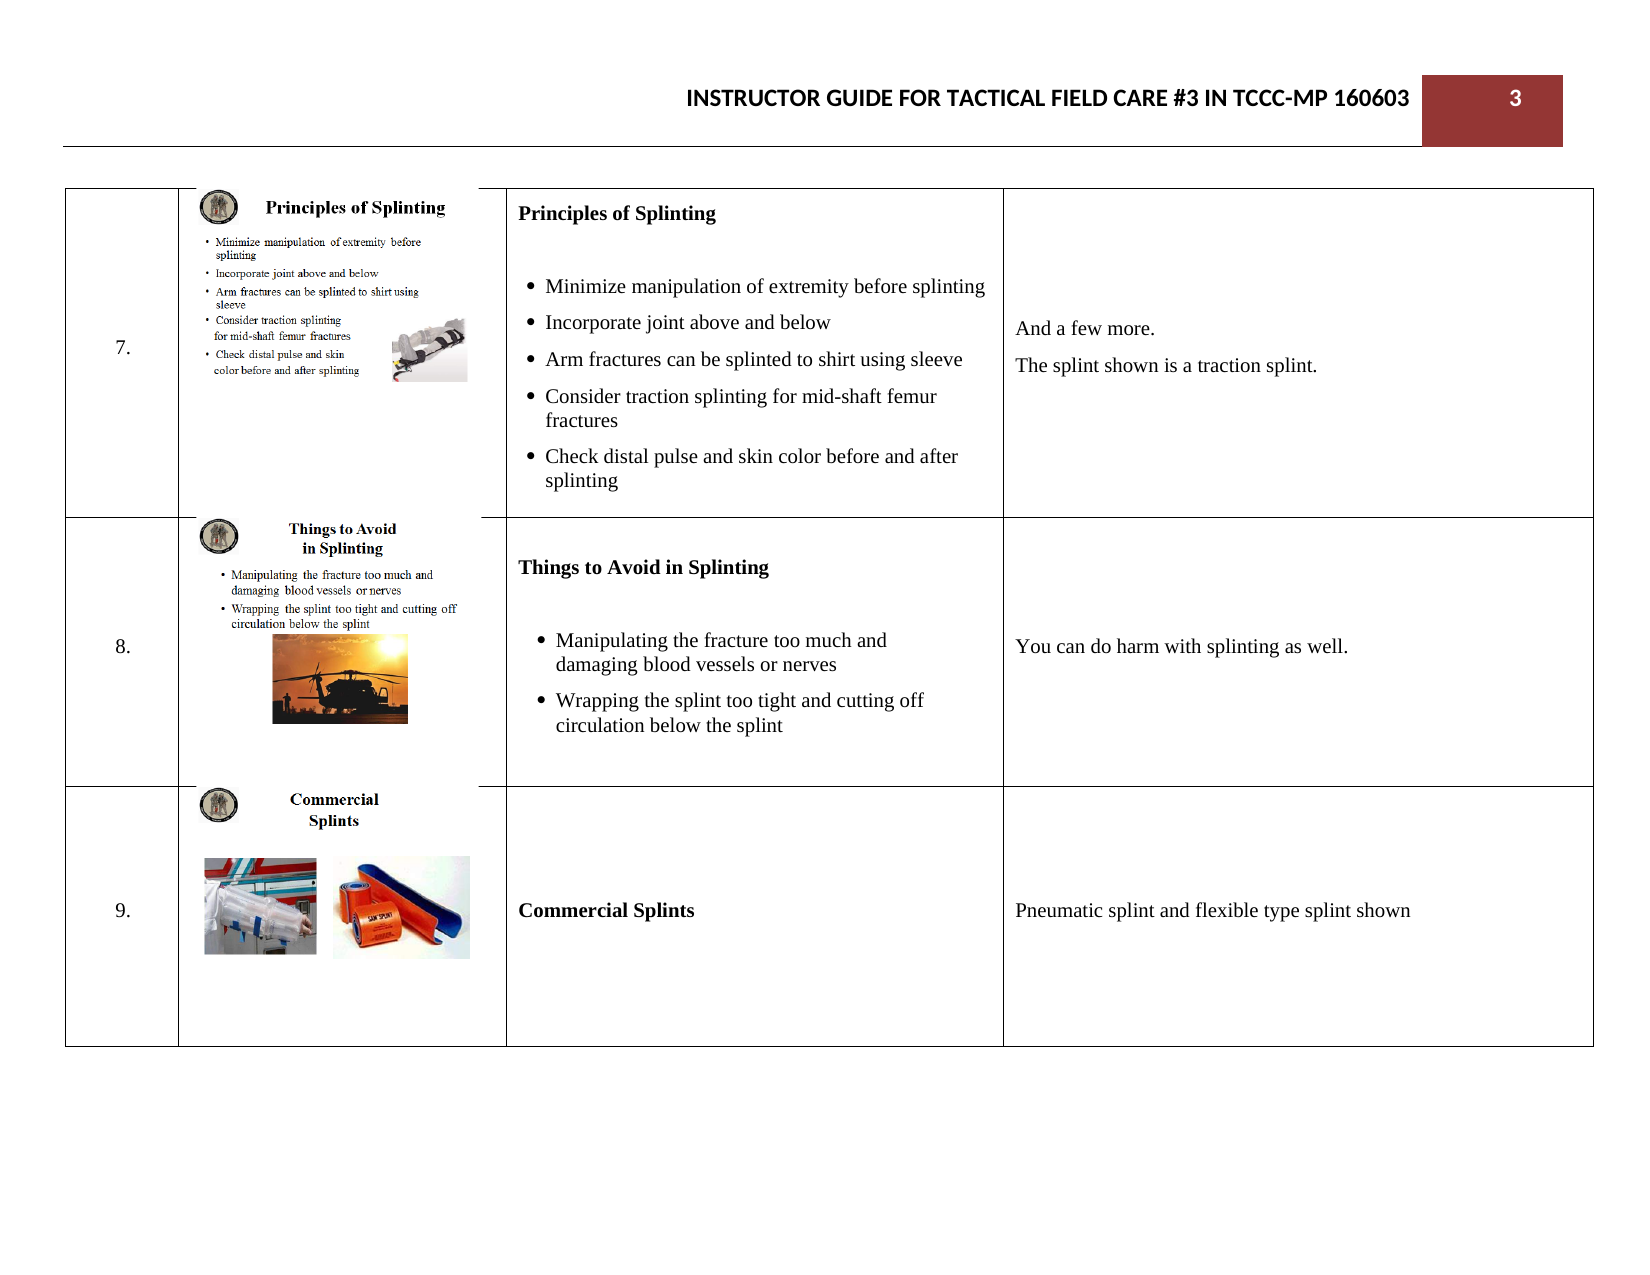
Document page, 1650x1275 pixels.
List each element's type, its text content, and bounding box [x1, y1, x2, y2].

table_cell Principles of Splinting Minimize manipulation of extremity before splinting Incorporate joint above and below Arm fractures can be splinted to shirt using sleeve Consider traction splinting for mid-shaft femur fractures Check distal pulse and skin color before and after splinting [507, 189, 1003, 517]
table_cell [66, 189, 178, 517]
picture [196, 516, 482, 731]
table_cell You can do harm with splinting as well. [1004, 518, 1593, 786]
table_cell [66, 518, 178, 786]
table_cell [179, 518, 506, 786]
table_cell And a few more. The splint shown is a traction splint. [1004, 189, 1593, 517]
table_cell Things to Avoid in Splinting Manipulating the fracture too much and damaging blood vessels or nerves Wrapping the splint too tight and cutting off circulation below the splint [507, 518, 1003, 786]
table_cell [179, 189, 506, 517]
table_cell Commercial Splints [507, 787, 1003, 1046]
table_cell Pneumatic splint and flexible type splint shown [1004, 787, 1593, 1046]
picture [196, 187, 479, 400]
table_cell [179, 787, 506, 1046]
table_cell [66, 787, 178, 1046]
picture [196, 785, 479, 998]
